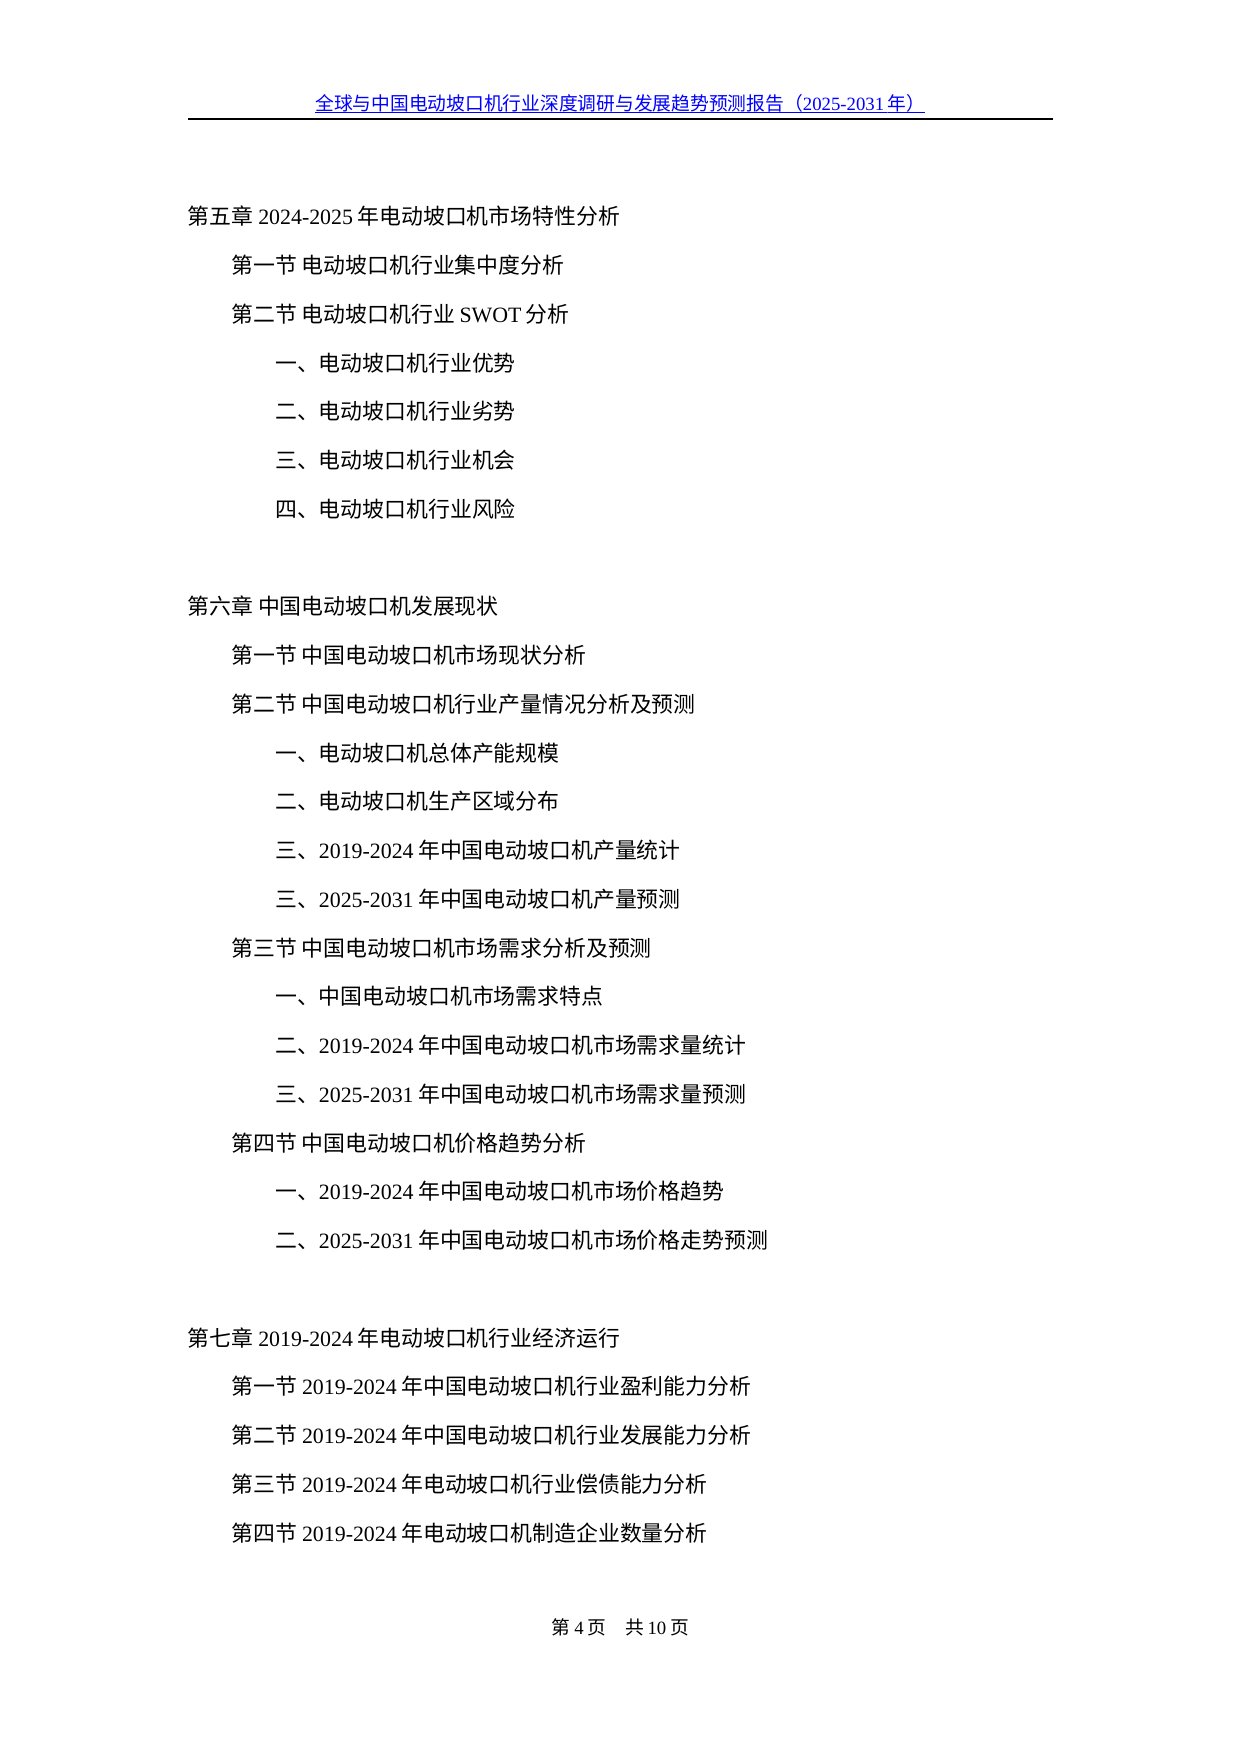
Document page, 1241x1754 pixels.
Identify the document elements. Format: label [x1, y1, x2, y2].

text [187, 150, 1053, 1548]
